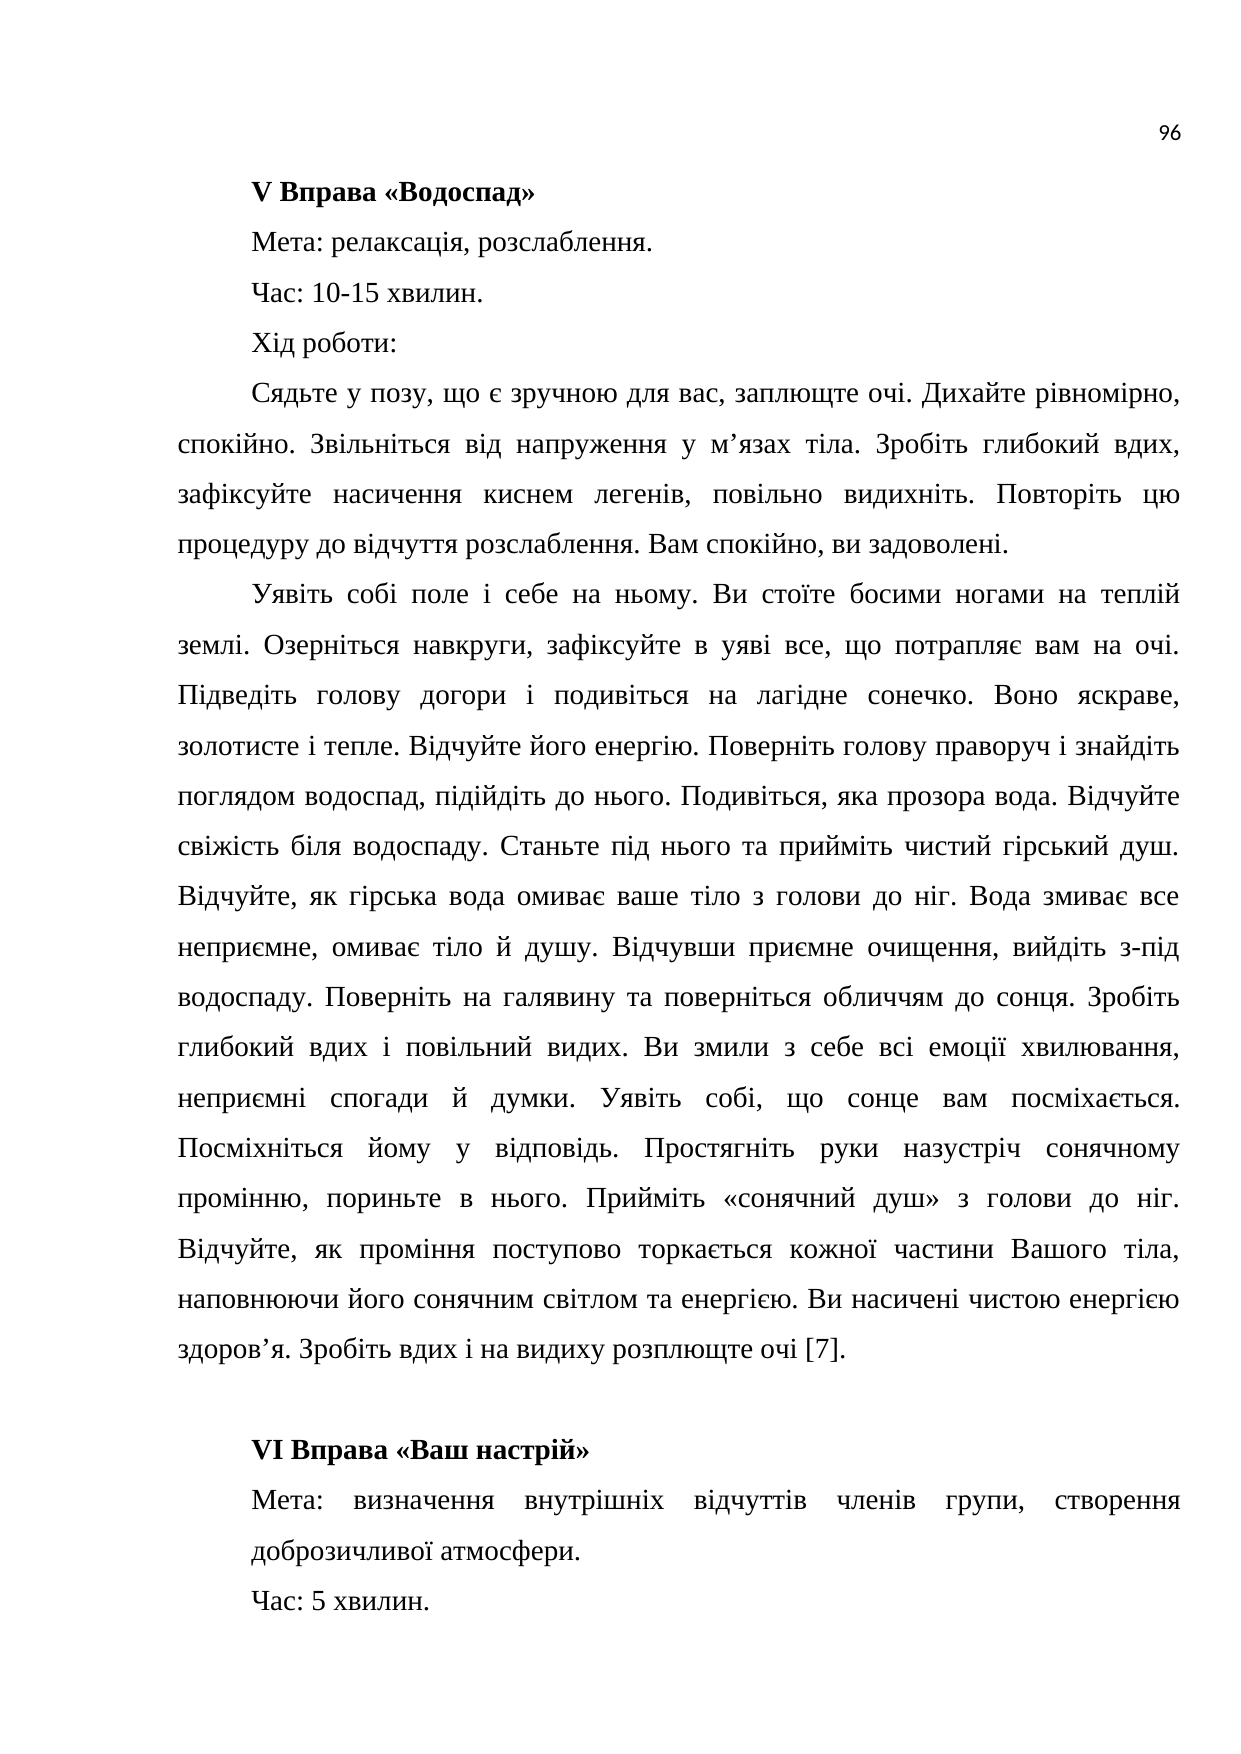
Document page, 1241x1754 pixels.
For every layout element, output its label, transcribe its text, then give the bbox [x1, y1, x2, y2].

text V Вправа «Водоспад» [251, 174, 1181, 208]
text Уявіть собі поле і себе на ньому. Ви стоїте босими ногами на теплій землі. Озерніться навкруги, зафіксуйте в уяві все, що потрапляє вам на очі. Підведіть голову догори і подивіться на лагідне сонечко. Воно яскраве, золотисте і тепле. Відчуйте його енергію. Поверніть голову праворуч і знайдіть поглядом водоспад, підійдіть до нього. Подивіться, яка прозора вода. Відчуйте свіжість біля водоспаду. Станьте під нього та прийміть чистий гірський душ. Відчуйте, як гірська вода омиває ваше тіло з голови до ніг. Вода змиває все неприємне, омиває тіло й душу. Відчувши приємне очищення, вийдіть з-під водоспаду. Поверніть на галявину та поверніться обличчям до сонця. Зробіть глибокий вдих і повільний видих. Ви змили з себе всі емоції хвилювання, неприємні спогади й думки. Уявіть собі, що сонце вам посміхається. Посміхніться йому у відповідь. Простягніть руки назустріч сонячному промінню, пориньте в нього. Прийміть «сонячний душ» з голови до ніг. Відчуйте, як проміння поступово торкається кожної частини Вашого тіла, наповнюючи його сонячним світлом та енергією. Ви насичені чистою енергією здоров’я. Зробіть вдих і на видиху розплющте очі [7]. [177, 577, 1181, 1365]
text Сядьте у позу, що є зручною для вас, заплющте очі. Дихайте рівномірно, спокійно. Звільніться від напруження у м’язах тіла. Зробіть глибокий вдих, зафіксуйте насичення киснем легенів, повільно видихніть. Повторіть цю процедуру до відчуття розслаблення. Вам спокійно, ви задоволені. [177, 375, 1181, 560]
text Час: 5 хвилин. [251, 1583, 1181, 1616]
text Мета: релаксація, розслаблення. [251, 224, 1181, 258]
text Мета: визначення внутрішніх відчуттів членів групи, створення доброзичливої атмосфери. [251, 1482, 1181, 1566]
text Час: 10-15 хвилин. [251, 275, 1181, 308]
text Хід роботи: [251, 325, 1181, 359]
text VІ Вправа «Ваш настрій» [177, 1432, 1181, 1466]
